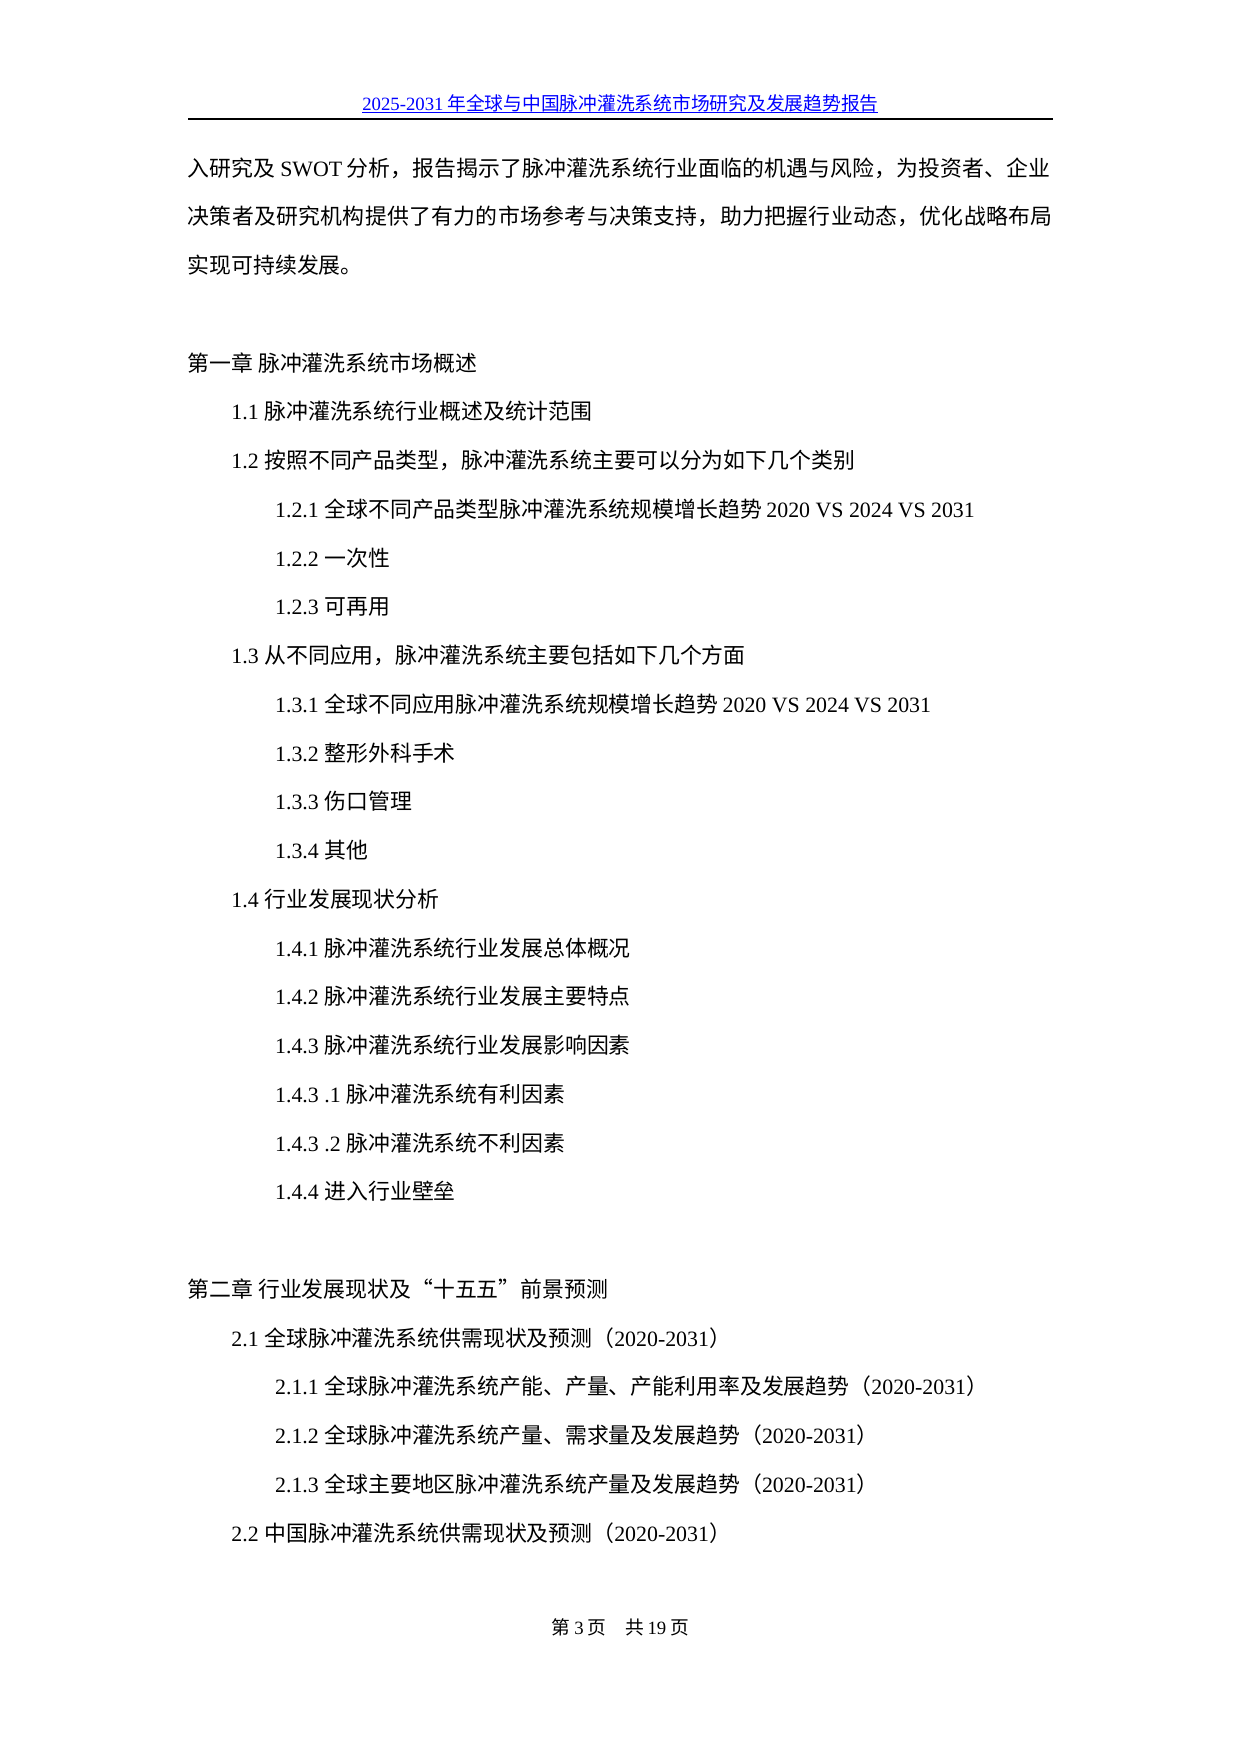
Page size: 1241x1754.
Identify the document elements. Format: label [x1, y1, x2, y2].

text [187, 150, 1053, 1548]
